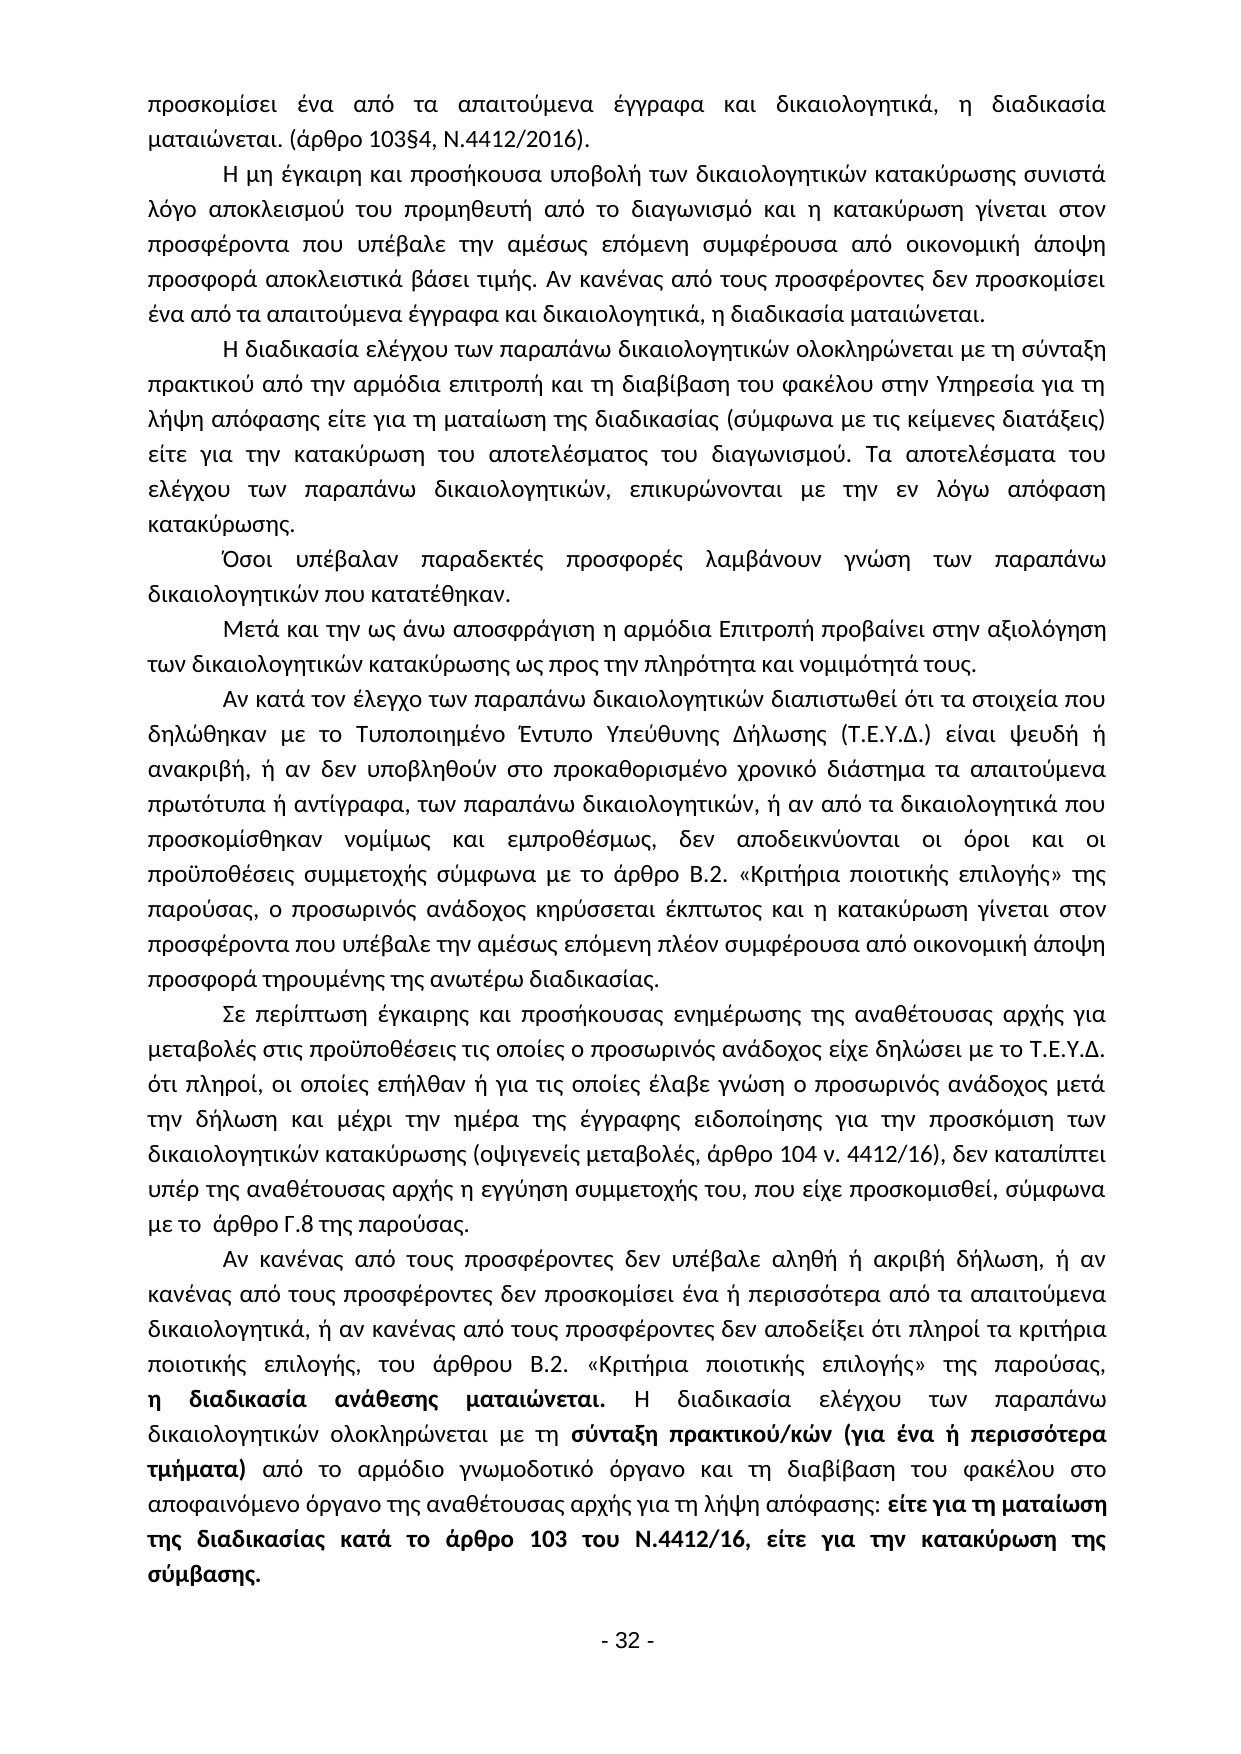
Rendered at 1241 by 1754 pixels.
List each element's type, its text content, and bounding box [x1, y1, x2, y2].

text Όσοι υπέβαλαν παραδεκτές προσφορές λαμβάνουν γνώση των παραπάνω δικαιολογητικών που κατατέθηκαν. [148, 544, 1107, 609]
text Η διαδικασία ελέγχου των παραπάνω δικαιολογητικών ολοκληρώνεται με τη σύνταξη πρακτικού από την αρμόδια επιτροπή και τη διαβίβαση του φακέλου στην Υπηρεσία για τη λήψη απόφασης είτε για τη ματαίωση της διαδικασίας (σύμφωνα με τις κείμενες διατάξεις) είτε για την κατακύρωση του αποτελέσματος του διαγωνισμού. Τα αποτελέσματα του ελέγχου των παραπάνω δικαιολογητικών, επικυρώνονται με την εν λόγω απόφαση κατακύρωσης. [148, 334, 1107, 539]
text Σε περίπτωση έγκαιρης και προσήκουσας ενημέρωσης της αναθέτουσας αρχής για μεταβολές στις προϋποθέσεις τις οποίες ο προσωρινός ανάδοχος είχε δηλώσει με το Τ.Ε.Υ.Δ. ότι πληροί, οι οποίες επήλθαν ή για τις οποίες έλαβε γνώση ο προσωρινός ανάδοχος μετά την δήλωση και μέχρι την ημέρα της έγγραφης ειδοποίησης για την προσκόμιση των δικαιολογητικών κατακύρωσης (οψιγενείς μεταβολές, άρθρο 104 ν. 4412/16), δεν καταπίπτει υπέρ της αναθέτουσας αρχής η εγγύηση συμμετοχής του, που είχε προσκομισθεί, σύμφωνα με το άρθρο Γ.8 της παρούσας. [148, 999, 1107, 1239]
text Αν κανένας από τους προσφέροντες δεν υπέβαλε αληθή ή ακριβή δήλωση, ή αν κανένας από τους προσφέροντες δεν προσκομίσει ένα ή περισσότερα από τα απαιτούμενα δικαιολογητικά, ή αν κανένας από τους προσφέροντες δεν αποδείξει ότι πληροί τα κριτήρια ποιοτικής επιλογής, του άρθρου Β.2. «Κριτήρια ποιοτικής επιλογής» της παρούσας, η διαδικασία ανάθεσης ματαιώνεται. Η διαδικασία ελέγχου των παραπάνω δικαιολογητικών ολοκληρώνεται με τη σύνταξη πρακτικού/κών (για ένα ή περισσότερα τμήματα) από το αρμόδιο γνωμοδοτικό όργανο και τη διαβίβαση του φακέλου στο αποφαινόμενο όργανο της αναθέτουσας αρχής για τη λήψη απόφασης: είτε για τη ματαίωση της διαδικασίας κατά το άρθρο 103 του Ν.4412/16, είτε για την κατακύρωση της σύμβασης. [148, 1244, 1107, 1589]
text Η μη έγκαιρη και προσήκουσα υποβολή των δικαιολογητικών κατακύρωσης συνιστά λόγο αποκλεισμού του προμηθευτή από το διαγωνισμό και η κατακύρωση γίνεται στον προσφέροντα που υπέβαλε την αμέσως επόμενη συμφέρουσα από οικονομική άποψη προσφορά αποκλειστικά βάσει τιμής. Αν κανένας από τους προσφέροντες δεν προσκομίσει ένα από τα απαιτούμενα έγγραφα και δικαιολογητικά, η διαδικασία ματαιώνεται. [148, 159, 1107, 329]
text Αν κατά τον έλεγχο των παραπάνω δικαιολογητικών διαπιστωθεί ότι τα στοιχεία που δηλώθηκαν με το Τυποποιημένο Έντυπο Υπεύθυνης Δήλωσης (Τ.Ε.Υ.Δ.) είναι ψευδή ή ανακριβή, ή αν δεν υποβληθούν στο προκαθορισμένο χρονικό διάστημα τα απαιτούμενα πρωτότυπα ή αντίγραφα, των παραπάνω δικαιολογητικών, ή αν από τα δικαιολογητικά που προσκομίσθηκαν νομίμως και εμπροθέσμως, δεν αποδεικνύονται οι όροι και οι προϋποθέσεις συμμετοχής σύμφωνα με το άρθρο Β.2. «Κριτήρια ποιοτικής επιλογής» της παρούσας, ο προσωρινός ανάδοχος κηρύσσεται έκπτωτος και η κατακύρωση γίνεται στον προσφέροντα που υπέβαλε την αμέσως επόμενη πλέον συμφέρουσα από οικονομική άποψη προσφορά τηρουμένης της ανωτέρω διαδικασίας. [148, 684, 1107, 994]
text Μετά και την ως άνω αποσφράγιση η αρμόδια Επιτροπή προβαίνει στην αξιολόγηση των δικαιολογητικών κατακύρωσης ως προς την πληρότητα και νομιμότητά τους. [148, 614, 1107, 679]
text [148, 89, 1107, 154]
